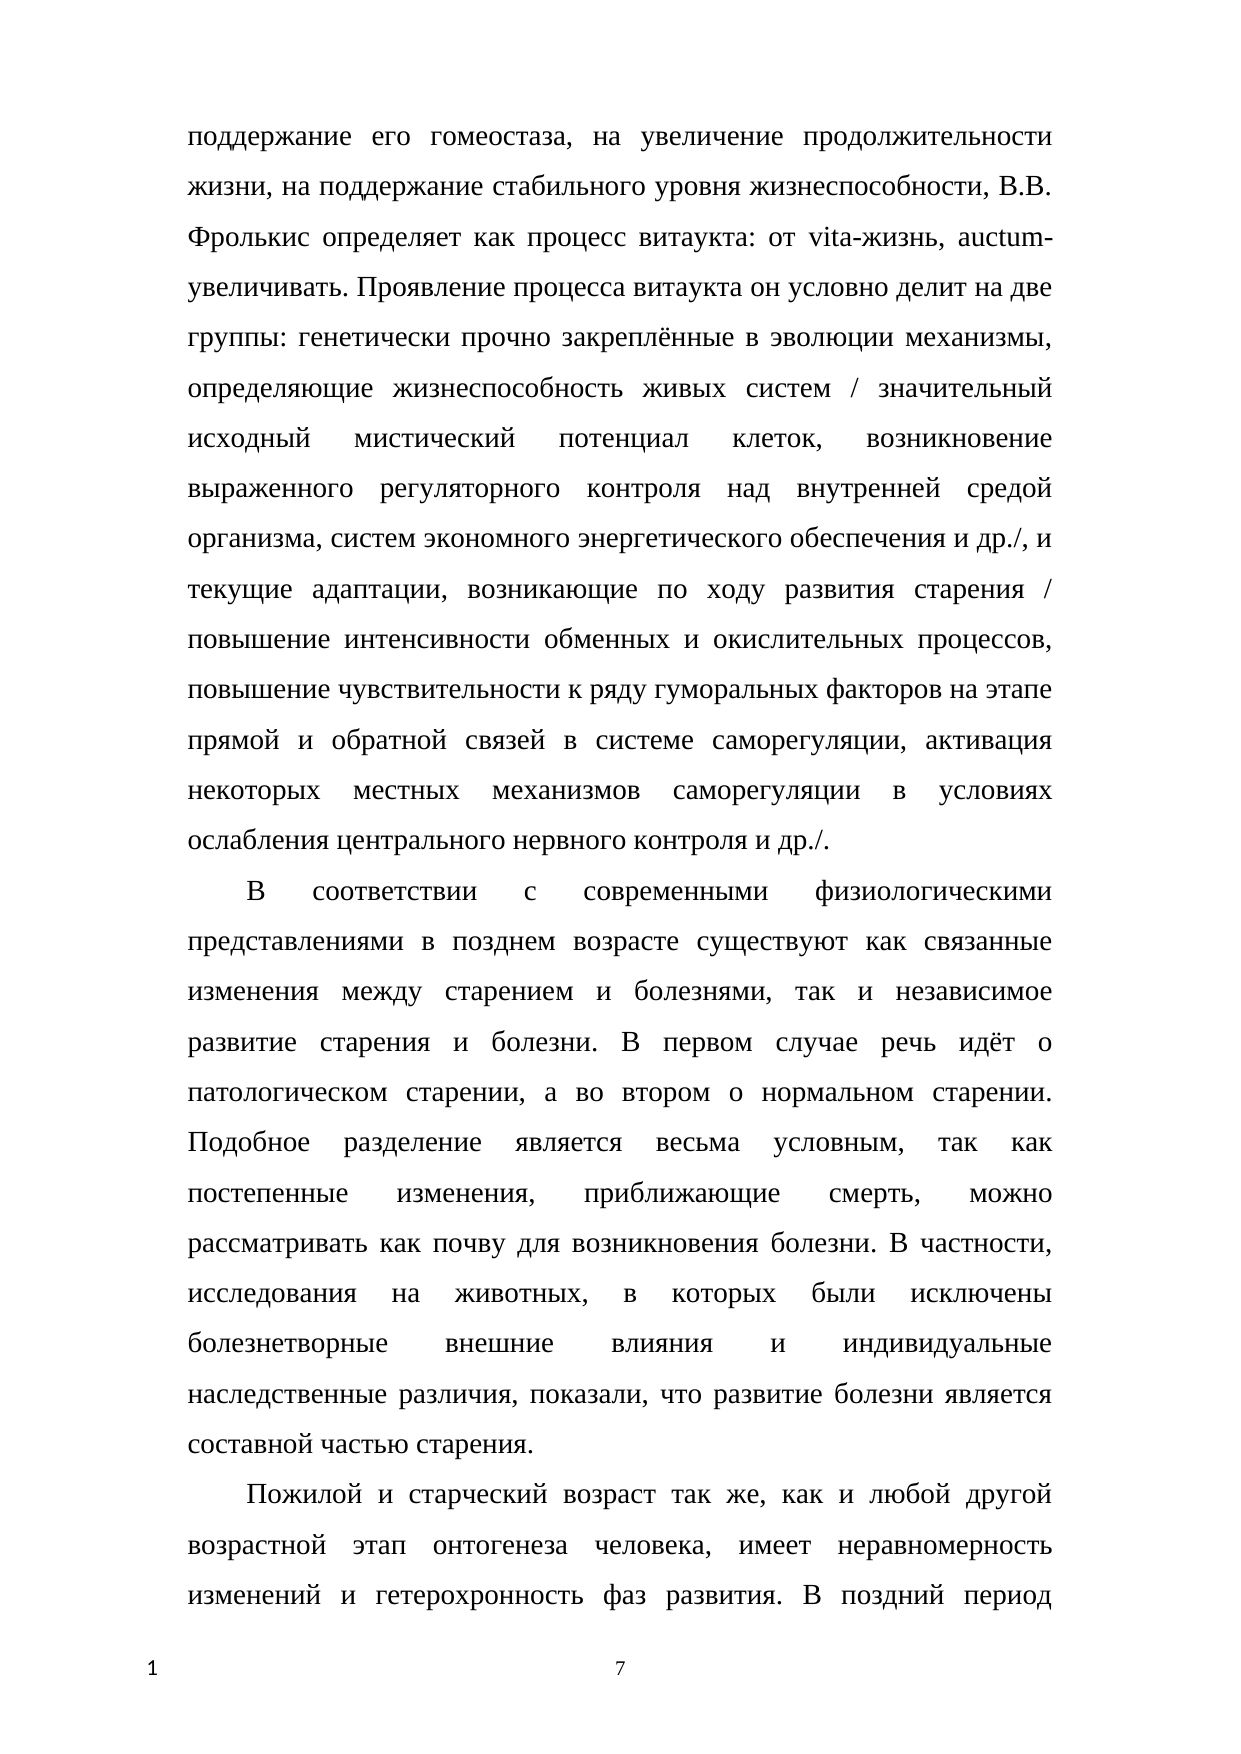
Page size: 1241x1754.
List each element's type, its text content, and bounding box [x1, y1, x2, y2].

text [187, 118, 1053, 856]
text В соответствии с современными физиологическими представлениями в позднем возрасте существуют как связанные изменения между старением и болезнями, так и независимое развитие старения и болезни. В первом случае речь идёт о патологическом старении, а во втором о нормальном старении. Подобное разделение является весьма условным, так как постепенные изменения, приближающие смерть, можно рассматривать как почву для возникновения болезни. В частности, исследования на животных, в которых были исключены болезнетворные внешние влияния и индивидуальные наследственные различия, показали, что развитие болезни является составной частью старения. [187, 873, 1053, 1460]
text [187, 1477, 1053, 1611]
